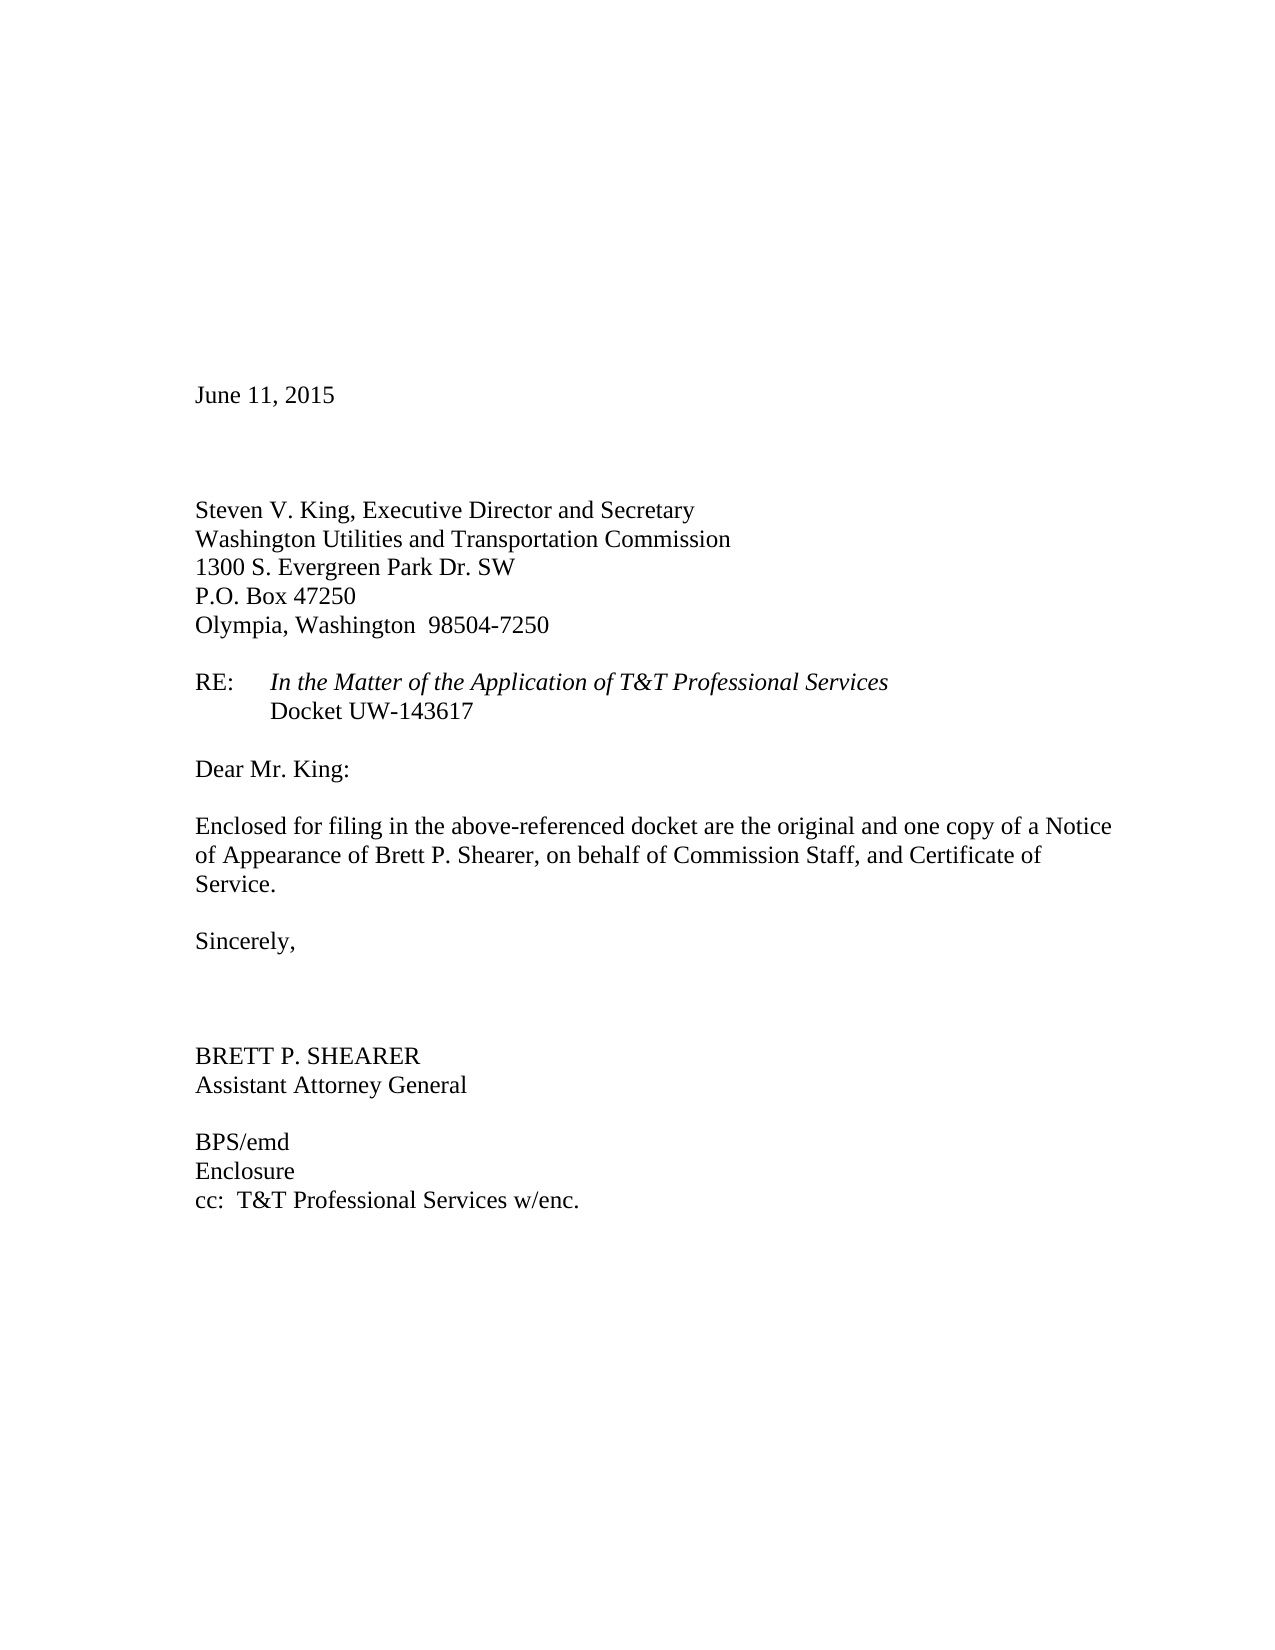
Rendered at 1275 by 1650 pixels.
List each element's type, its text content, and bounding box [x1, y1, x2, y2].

text P.O. Box 47250 [195, 581, 1125, 610]
text BPS/emd [195, 1127, 1125, 1156]
text June 11, 2015 [195, 380, 1125, 409]
text RE: In the Matter of the Application of T&T Professional Services [195, 667, 1125, 696]
text Docket UW-143617 [195, 696, 1125, 725]
text cc: T&T Professional Services w/enc. [195, 1185, 1125, 1214]
text Enclosed for filing in the above-referenced docket are the original and one copy of a Notice of Appearance of Brett P. Shearer, on behalf of Commission Staff, and Certificate of Service. [195, 811, 1125, 897]
text Enclosure [195, 1156, 1125, 1185]
text Assistant Attorney General [195, 1070, 1125, 1099]
text Dear Mr. King: [195, 754, 1125, 782]
text Steven V. King, Executive Director and Secretary [195, 495, 1125, 524]
text Sincerely, [195, 926, 1125, 955]
text 1300 S. Evergreen Park Dr. SW [195, 552, 1125, 581]
text BRETT P. SHEARER [195, 1041, 1125, 1070]
text Washington Utilities and Transportation Commission [195, 524, 1125, 552]
text Olympia, Washington 98504-7250 [195, 610, 1125, 639]
